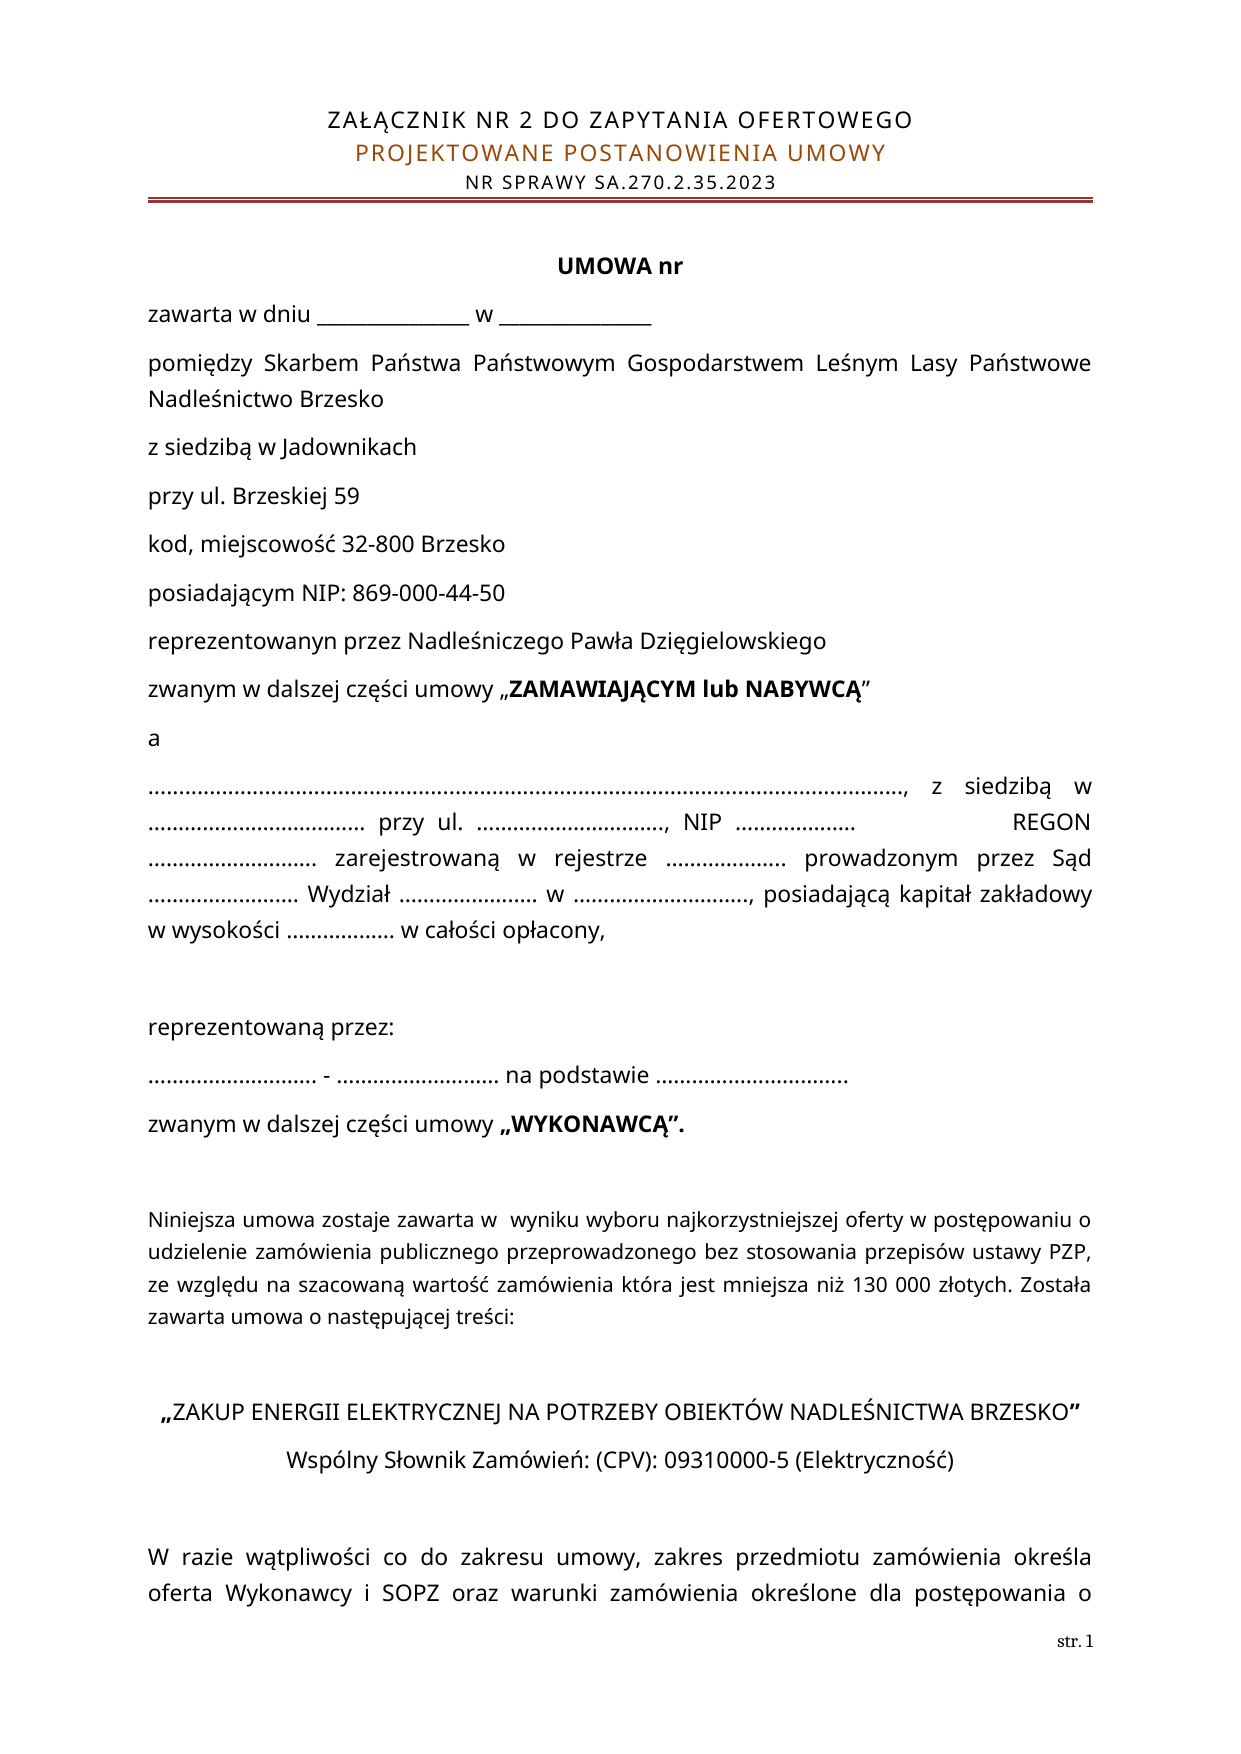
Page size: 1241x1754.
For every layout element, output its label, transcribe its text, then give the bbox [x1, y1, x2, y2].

text posiadającym NIP: 869-000-44-50 [148, 577, 1093, 608]
text przy ul. Brzeskiej 59 [148, 480, 1093, 511]
text z siedzibą w Jadownikach [148, 431, 1093, 462]
text ………………………. - ……………………… na podstawie ………………………….. [148, 1059, 1093, 1091]
text kod, miejscowość 32-800 Brzesko [148, 528, 1093, 559]
text reprezentowaną przez: [148, 1011, 1093, 1042]
text „ZAKUP ENERGII ELEKTRYCZNEJ NA POTRZEBY OBIEKTÓW NADLEŚNICTWA BRZESKO” [148, 1396, 1093, 1427]
text UMOWA nr [148, 250, 1093, 281]
text zwanym w dalszej części umowy „WYKONAWCĄ”. [148, 1108, 1093, 1139]
text Niniejsza umowa zostaje zawarta w wyniku wyboru najkorzystniejszej oferty w postępowaniu o udzielenie zamówienia publicznego przeprowadzonego bez stosowania przepisów ustawy PZP, ze względu na szacowaną wartość zamówienia która jest mniejsza niż 130 000 złotych. Została zawarta umowa o następującej treści: [148, 1205, 1093, 1331]
text ..........................................................................................................................., z siedzibą w ……………………………… przy ul. …………………………., NIP ……………….. REGON ………………………. zarejestrowaną w rejestrze ……………….. prowadzonym przez Sąd ……………………. Wydział ………………….. w ……………………….., posiadającą kapitał zakładowy w wysokości ……………… w całości opłacony, [148, 770, 1093, 945]
text zwanym w dalszej części umowy „ZAMAWIAJĄCYM lub NABYWCĄ” [148, 673, 1093, 705]
text Wspólny Słownik Zamówień: (CPV): 09310000-5 (Elektryczność) [148, 1444, 1093, 1476]
text reprezentowanyn przez Nadleśniczego Pawła Dzięgielowskiego [148, 625, 1093, 656]
text a [148, 722, 1093, 753]
text zawarta w dniu _______________ w _______________ [148, 298, 1093, 330]
text pomiędzy Skarbem Państwa Państwowym Gospodarstwem Leśnym Lasy Państwowe Nadleśnictwo Brzesko [148, 347, 1093, 414]
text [148, 1541, 1093, 1608]
